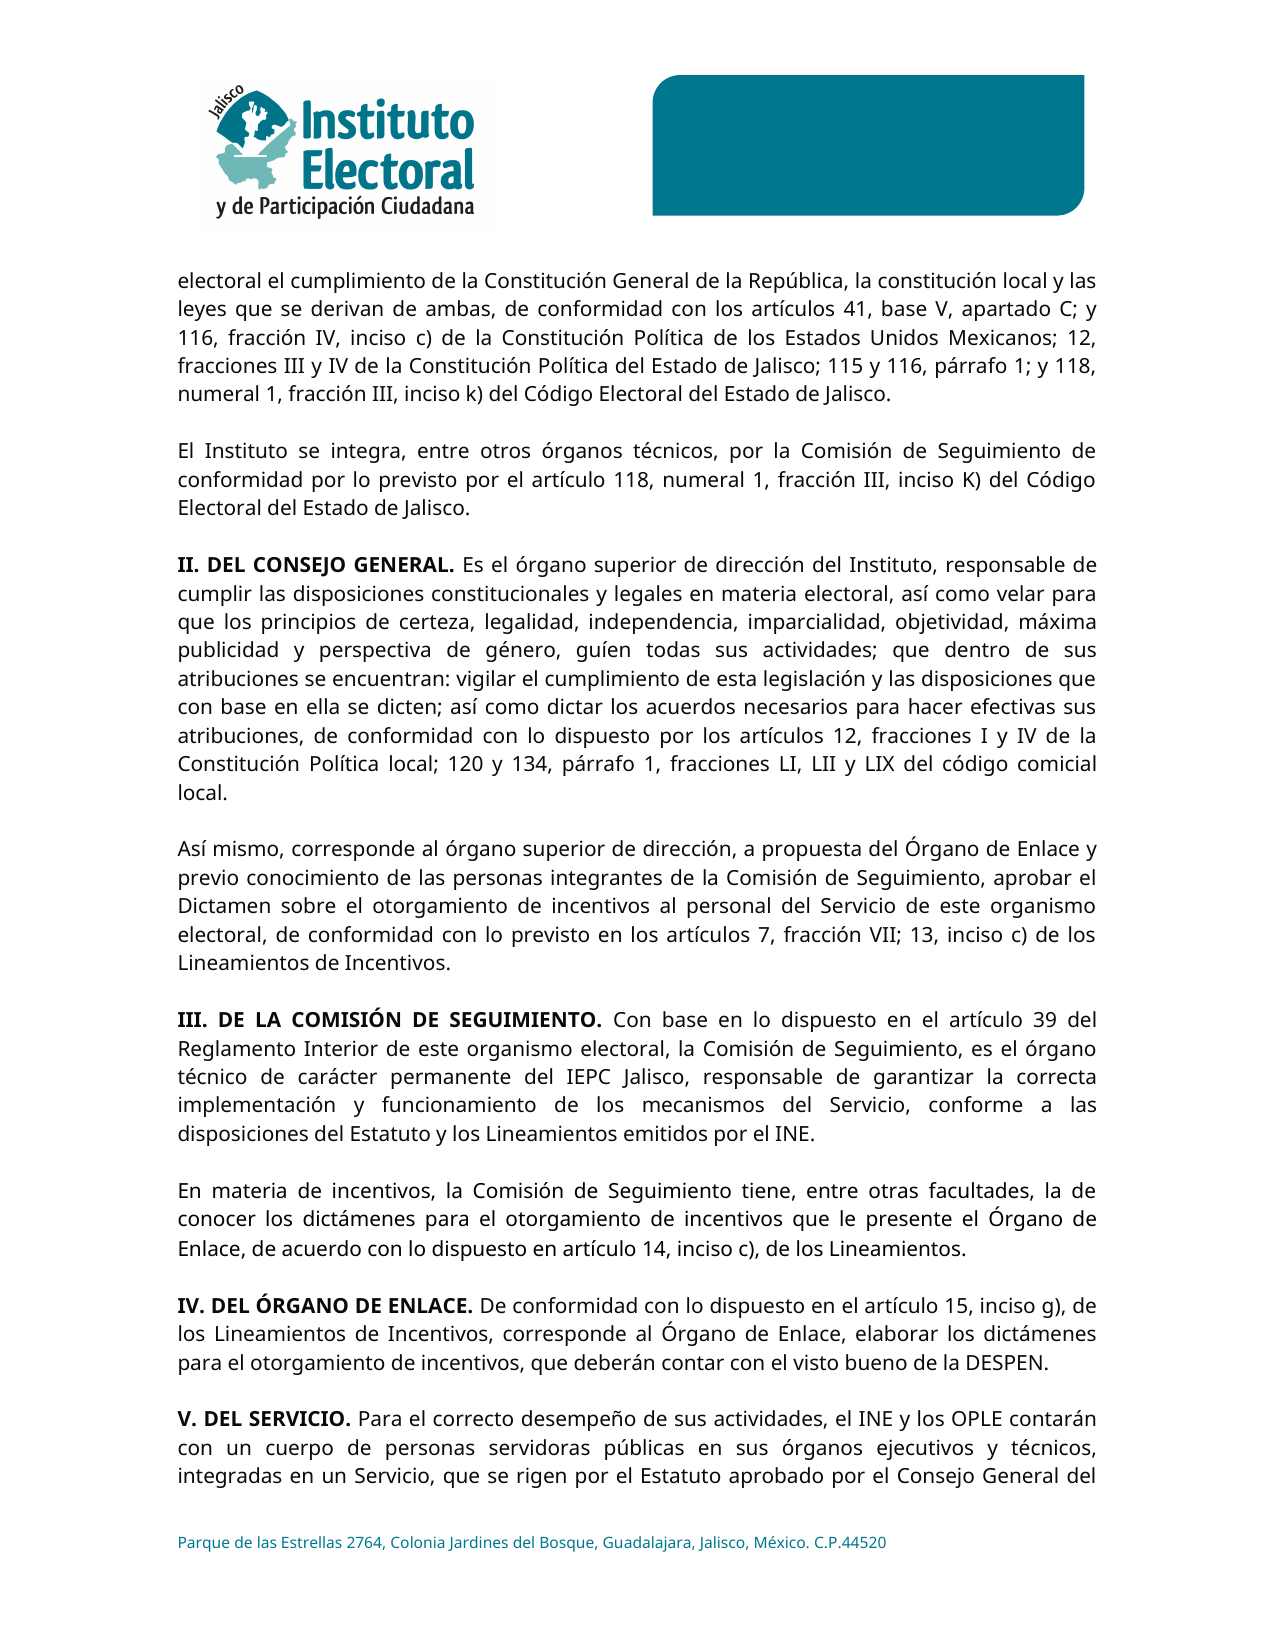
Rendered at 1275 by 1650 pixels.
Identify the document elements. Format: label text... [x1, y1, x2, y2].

text IV. DEL ÓRGANO DE ENLACE. De conformidad con lo dispuesto en el artículo 15, inciso g), de los Lineamientos de Incentivos, corresponde al Órgano de Enlace, elaborar los dictámenes para el otorgamiento de incentivos, que deberán contar con el visto bueno de la DESPEN. [177, 1291, 1098, 1376]
text Así mismo, corresponde al órgano superior de dirección, a propuesta del Órgano de Enlace y previo conocimiento de las personas integrantes de la Comisión de Seguimiento, aprobar el Dictamen sobre el otorgamiento de incentivos al personal del Servicio de este organismo electoral, de conformidad con lo previsto en los artículos 7, fracción VII; 13, inciso c) de los Lineamientos de Incentivos. [177, 834, 1098, 977]
picture [199, 75, 495, 234]
text II. DEL CONSEJO GENERAL. Es el órgano superior de dirección del Instituto, responsable de cumplir las disposiciones constitucionales y legales en materia electoral, así como velar para que los principios de certeza, legalidad, independencia, imparcialidad, objetividad, máxima publicidad y perspectiva de género, guíen todas sus actividades; que dentro de sus atribuciones se encuentran: vigilar el cumplimiento de esta legislación y las disposiciones que con base en ella se dicten; así como dictar los acuerdos necesarios para hacer efectivas sus atribuciones, de conformidad con lo dispuesto por los artículos 12, fracciones I y IV de la Constitución Política local; 120 y 134, párrafo 1, fracciones LI, LII y LIX del código comicial local. [177, 550, 1098, 806]
text El Instituto se integra, entre otros órganos técnicos, por la Comisión de Seguimiento de conformidad por lo previsto por el artículo 118, numeral 1, fracción III, inciso K) del Código Electoral del Estado de Jalisco. [177, 436, 1098, 522]
text III. DE LA COMISIÓN DE SEGUIMIENTO. Con base en lo dispuesto en el artículo 39 del Reglamento Interior de este organismo electoral, la Comisión de Seguimiento, es el órgano técnico de carácter permanente del IEPC Jalisco, responsable de garantizar la correcta implementación y funcionamiento de los mecanismos del Servicio, conforme a las disposiciones del Estatuto y los Lineamientos emitidos por el INE. [177, 1005, 1098, 1147]
text En materia de incentivos, la Comisión de Seguimiento tiene, entre otras facultades, la de conocer los dictámenes para el otorgamiento de incentivos que le presente el Órgano de Enlace, de acuerdo con lo dispuesto en artículo 14, inciso c), de los Lineamientos. [177, 1176, 1098, 1262]
